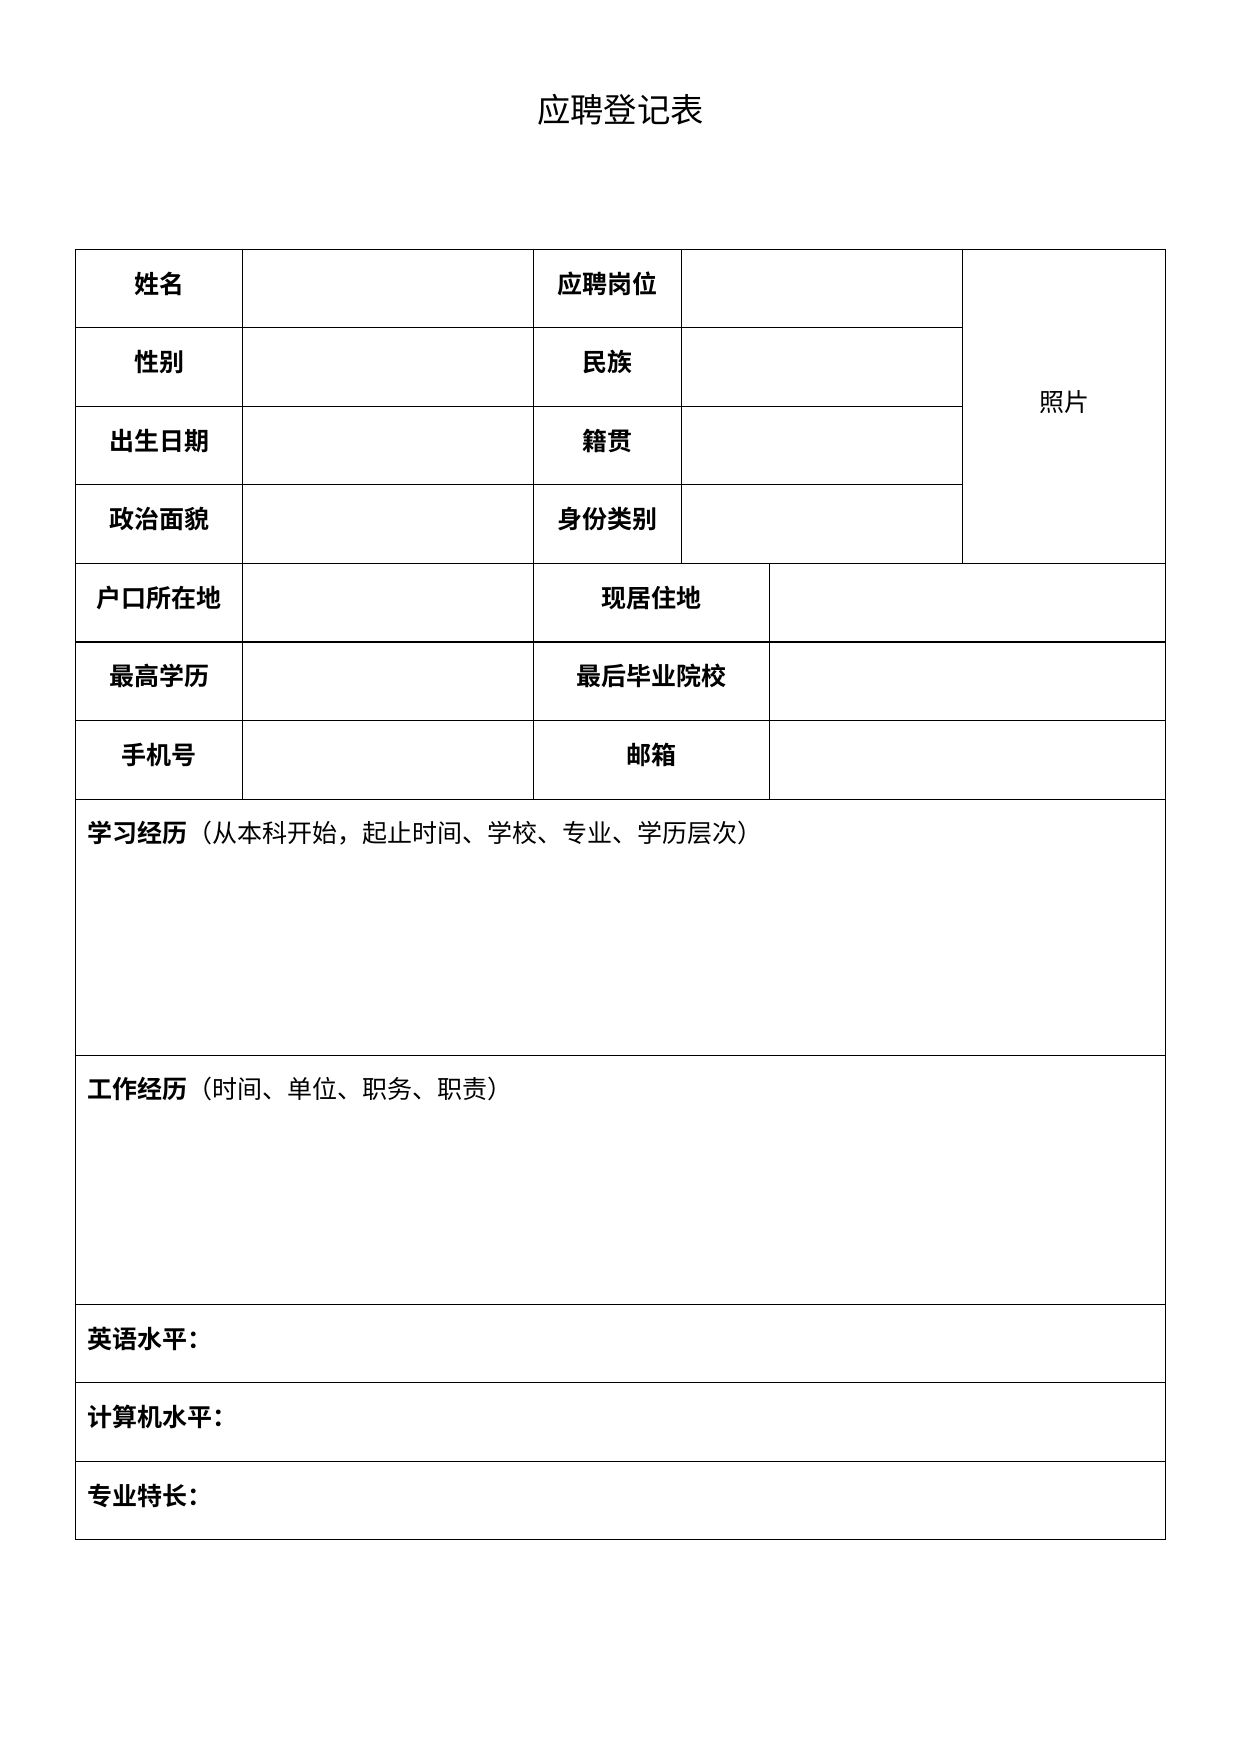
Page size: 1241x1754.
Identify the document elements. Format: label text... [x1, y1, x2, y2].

table_header 照片 [963, 250, 1165, 563]
table_cell [243, 643, 533, 720]
table_cell 现居住地 [534, 564, 769, 641]
table_cell 出生日期 [76, 407, 242, 484]
table_cell [243, 564, 533, 641]
table_cell 专业特长： [76, 1462, 1165, 1539]
table_cell [770, 721, 1165, 798]
table_header [243, 250, 533, 327]
table_cell 身份类别 [534, 485, 681, 563]
table_cell [243, 407, 533, 484]
table_cell [770, 564, 1165, 641]
table_cell [243, 328, 533, 406]
table_cell [243, 485, 533, 563]
table_cell [682, 485, 962, 563]
table_cell [770, 643, 1165, 720]
table_cell 户口所在地 [76, 564, 242, 641]
table_cell [682, 328, 962, 406]
table_header 应聘岗位 [534, 250, 681, 327]
table_cell [243, 721, 533, 798]
table_cell 手机号 [76, 721, 242, 798]
table_cell 工作经历（时间、单位、职务、职责） [76, 1056, 1165, 1304]
table_header 姓名 [76, 250, 242, 327]
table_cell 性别 [76, 328, 242, 406]
table_cell 学习经历（从本科开始，起止时间、学校、专业、学历层次） [76, 800, 1165, 1054]
table_cell 籍贯 [534, 407, 681, 484]
table_header [682, 250, 962, 327]
table_cell [682, 407, 962, 484]
table_cell 邮箱 [534, 721, 769, 798]
text 应聘登记表 [75, 76, 1165, 141]
table_cell 最高学历 [76, 643, 242, 720]
table_cell 最后毕业院校 [534, 643, 769, 720]
table_cell 民族 [534, 328, 681, 406]
table_cell 英语水平： [76, 1305, 1165, 1382]
table_cell 计算机水平： [76, 1383, 1165, 1461]
table_cell 政治面貌 [76, 485, 242, 563]
